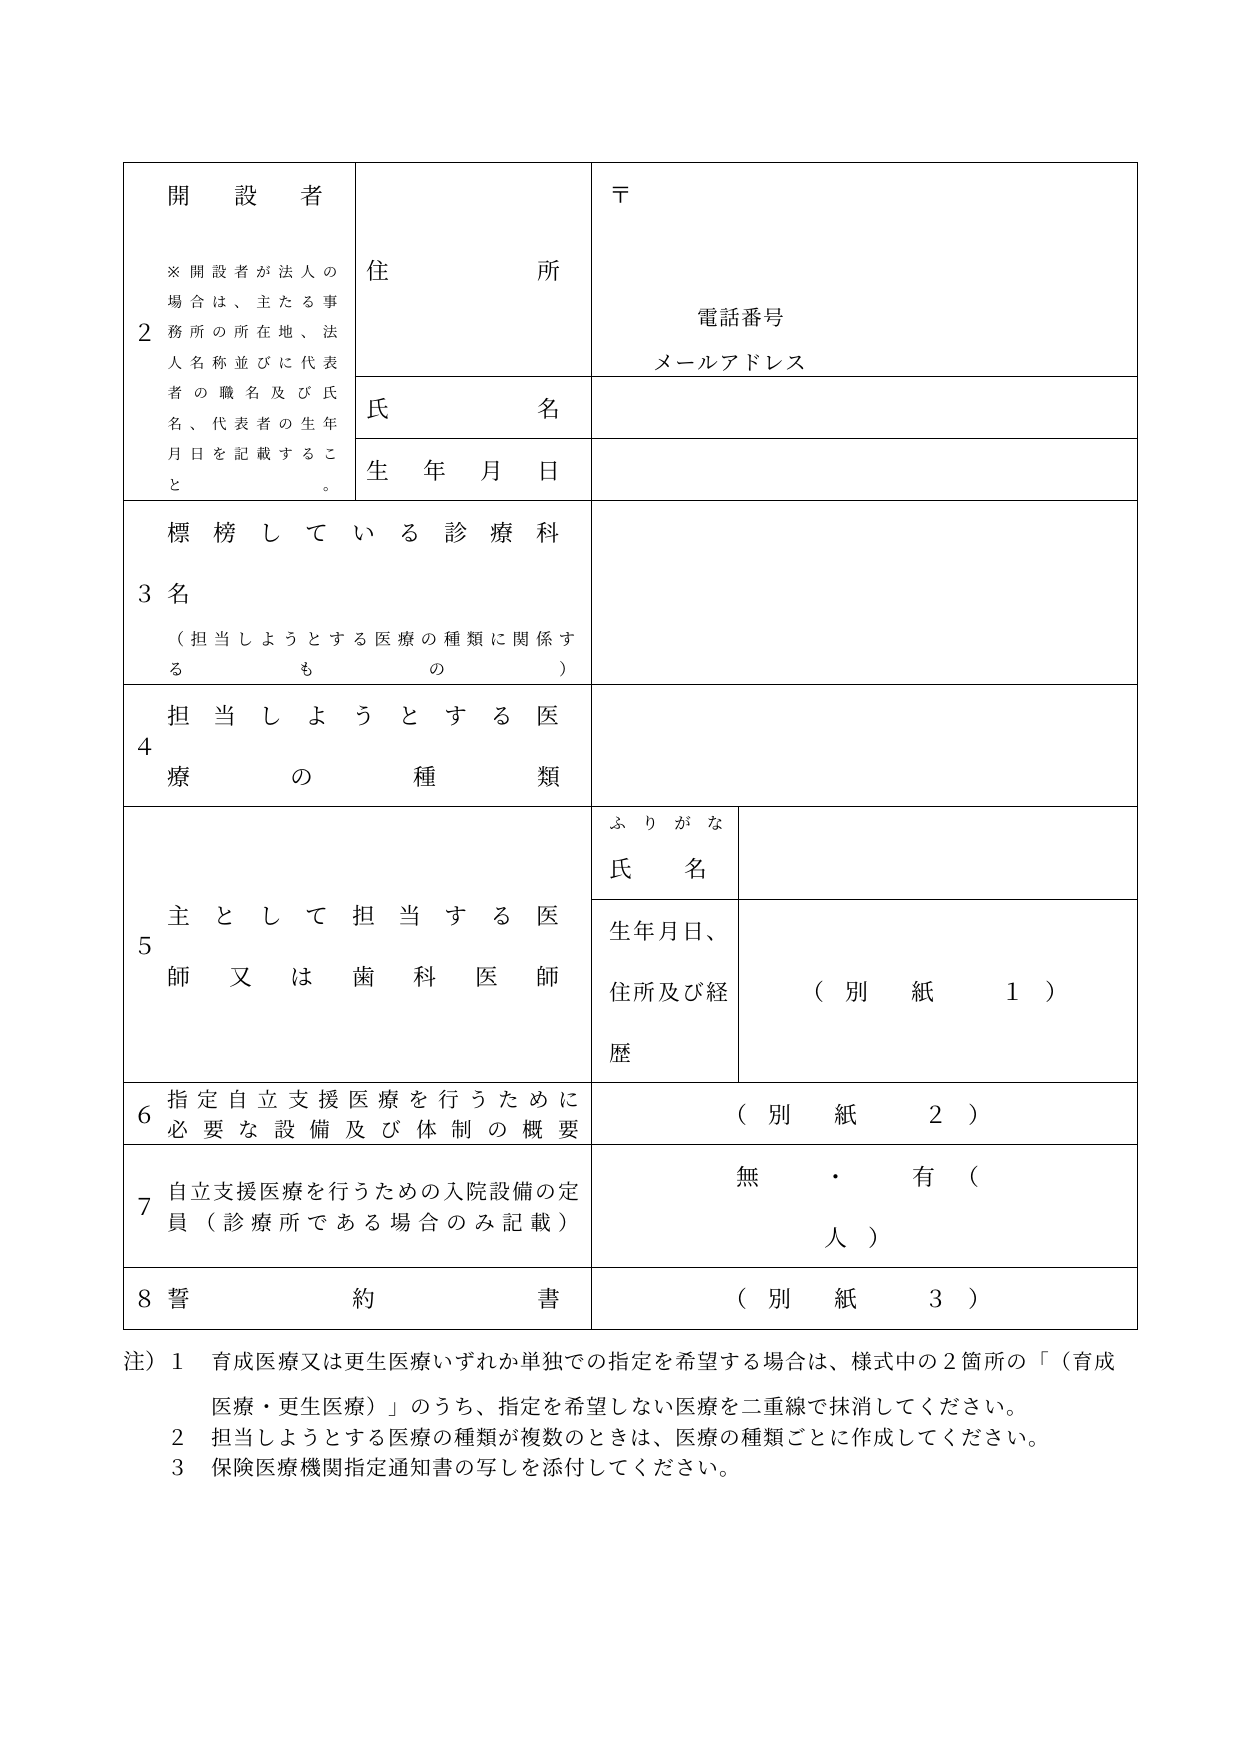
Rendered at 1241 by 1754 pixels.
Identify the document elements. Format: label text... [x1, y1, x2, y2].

table_cell （別紙３） [592, 1268, 1137, 1328]
table_cell （別紙１） [739, 900, 1137, 1082]
table_cell 生年月日、住所及び経歴 [592, 900, 738, 1082]
table_cell [592, 439, 1137, 500]
table_cell 開設者 ※開設者が法人の場合は、主たる事務所の所在地、法人名称並びに代表者の職名及び氏名、代表者の生年月日を記載すること。 [151, 163, 355, 500]
table_cell 〒 電話番号 メールアドレス [592, 163, 1137, 376]
table_cell 誓約書 [151, 1268, 591, 1328]
text ２ 担当しようとする医療の種類が複数のときは、医療の種類ごとに作成してください。 [123, 1421, 1117, 1451]
table_cell 住所 [356, 163, 591, 376]
table_cell [739, 807, 1137, 898]
table_cell 担当しようとする医療の種類 [151, 685, 591, 806]
text 注）１ 育成医療又は更生医療いずれか単独での指定を希望する場合は、様式中の２箇所の「（育成医療・更生医療）」のうち、指定を希望しない医療を二重線で抹消してください。 [123, 1330, 1117, 1421]
table_cell ふりがな 氏名 [592, 807, 738, 898]
table_cell 主として担当する医師又は歯科医師 [151, 807, 591, 1082]
table_cell [592, 377, 1137, 438]
table_cell 生年月日 [356, 439, 591, 500]
table_cell 指定自立支援医療を行うために 必要な設備及び体制の概要 [151, 1083, 591, 1144]
table_cell ８ [124, 1268, 151, 1328]
table_cell ６ [124, 1083, 151, 1144]
table_cell ７ [124, 1145, 151, 1267]
text ３ 保険医療機関指定通知書の写しを添付してください。 [123, 1451, 1117, 1482]
table_cell （別紙２） [592, 1083, 1137, 1144]
table_cell 無 ・ 有（ 人） [592, 1145, 1137, 1267]
table_cell [592, 685, 1137, 806]
table_cell 自立支援医療を行うための入院設備の定員（診療所である場合のみ記載） [151, 1145, 591, 1267]
table_cell 氏名 [356, 377, 591, 438]
table_cell ５ [124, 807, 151, 1082]
table_cell 標榜している診療科名 （担当しようとする医療の種類に関係するもの） [151, 501, 591, 683]
table_cell ３ [124, 501, 151, 683]
table_cell ２ [124, 163, 151, 500]
table_cell ４ [124, 685, 151, 806]
table_cell [592, 501, 1137, 683]
